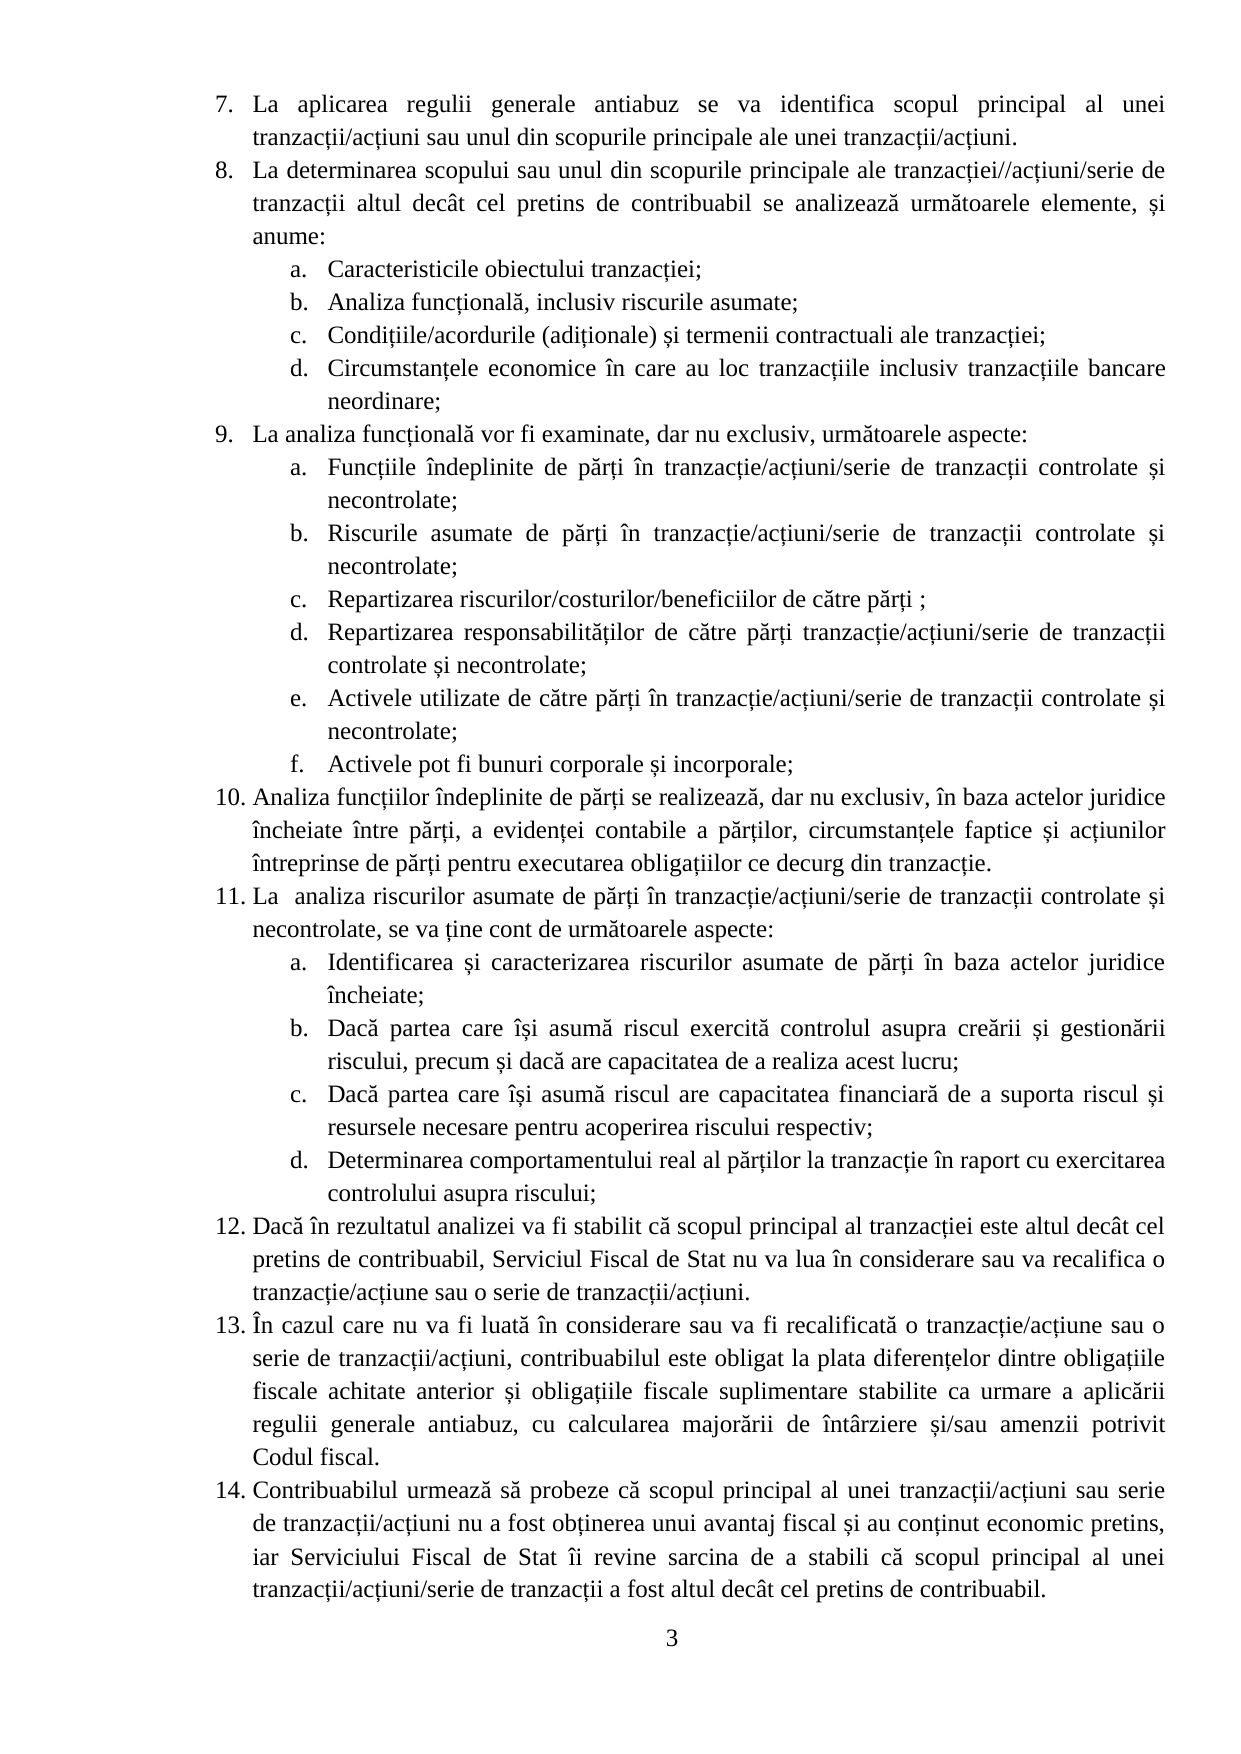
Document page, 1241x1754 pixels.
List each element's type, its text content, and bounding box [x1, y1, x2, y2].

list Contribuabilul urmează să probeze că scopul principal al unei tranzacții/acțiuni sau serie de tranzacții/acțiuni nu a fost obținerea unui avantaj fiscal și au conținut economic pretins, iar Serviciului Fiscal de Stat îi revine sarcina de a stabili că scopul principal al unei tranzacții/acțiuni/serie de tranzacții a fost altul decât cel pretins de contribuabil. [215, 1476, 1166, 1603]
list La aplicarea regulii generale antiabuz se va identifica scopul principal al unei tranzacții/acțiuni sau unul din scopurile principale ale unei tranzacții/acțiuni. [215, 89, 1166, 150]
list Funcțiile îndeplinite de părți în tranzacție/acțiuni/serie de tranzacții controlate și necontrolate; [290, 452, 1166, 514]
list Determinarea comportamentului real al părților la tranzacție în raport cu exercitarea controlului asupra riscului; [290, 1145, 1166, 1207]
list În cazul care nu va fi luată în considerare sau va fi recalificată o tranzacție/acțiune sau o serie de tranzacții/acțiuni, contribuabilul este obligat la plata diferențelor dintre obligațiile fiscale achitate anterior și obligațiile fiscale suplimentare stabilite ca urmare a aplicării regulii generale antiabuz, cu calcularea majorării de întârziere și/sau amenzii potrivit Codul fiscal. [215, 1310, 1166, 1471]
list Dacă în rezultatul analizei va fi stabilit că scopul principal al tranzacției este altul decât cel pretins de contribuabil, Serviciul Fiscal de Stat nu va lua în considerare sau va recalifica o tranzacție/acțiune sau o serie de tranzacții/acțiuni. [215, 1211, 1166, 1306]
list Dacă partea care își asumă riscul are capacitatea financiară de a suporta riscul și resursele necesare pentru acoperirea riscului respectiv; [290, 1079, 1166, 1141]
list Activele utilizate de către părți în tranzacție/acțiuni/serie de tranzacții controlate și necontrolate; [290, 683, 1166, 745]
list Circumstanțele economice în care au loc tranzacțiile inclusiv tranzacțiile bancare neordinare; [290, 353, 1166, 414]
list Repartizarea responsabilităților de către părți tranzacție/acțiuni/serie de tranzacții controlate și necontrolate; [290, 617, 1166, 679]
list Dacă partea care își asumă riscul exercită controlul asupra creării și gestionării riscului, precum și dacă are capacitatea de a realiza acest lucru; [290, 1013, 1166, 1075]
list Condițiile/acordurile (adiționale) și termenii contractuali ale tranzacției; [290, 320, 1166, 348]
list Caracteristicile obiectului tranzacției; [290, 254, 1166, 282]
list Identificarea și caracterizarea riscurilor asumate de părți în baza actelor juridice încheiate; [290, 947, 1166, 1009]
list La determinarea scopului sau unul din scopurile principale ale tranzacției//acțiuni/serie de tranzacții altul decât cel pretins de contribuabil se analizează următoarele elemente, și anume: [215, 155, 1166, 249]
list La analiza riscurilor asumate de părți în tranzacție/acțiuni/serie de tranzacții controlate și necontrolate, se va ține cont de următoarele aspecte: [215, 881, 1166, 943]
list Analiza funcțiilor îndeplinite de părți se realizează, dar nu exclusiv, în baza actelor juridice încheiate între părți, a evidenței contabile a părților, circumstanțele faptice și acțiunilor întreprinse de părți pentru executarea obligațiilor ce decurg din tranzacție. [215, 782, 1166, 877]
list Activele pot fi bunuri corporale și incorporale; [290, 749, 1166, 778]
list Repartizarea riscurilor/costurilor/beneficiilor de către părți ; [290, 584, 1166, 613]
list Riscurile asumate de părți în tranzacție/acțiuni/serie de tranzacții controlate și necontrolate; [290, 518, 1166, 580]
list Analiza funcțională, inclusiv riscurile asumate; [290, 287, 1166, 316]
list La analiza funcțională vor fi examinate, dar nu exclusiv, următoarele aspecte: [215, 419, 1166, 448]
